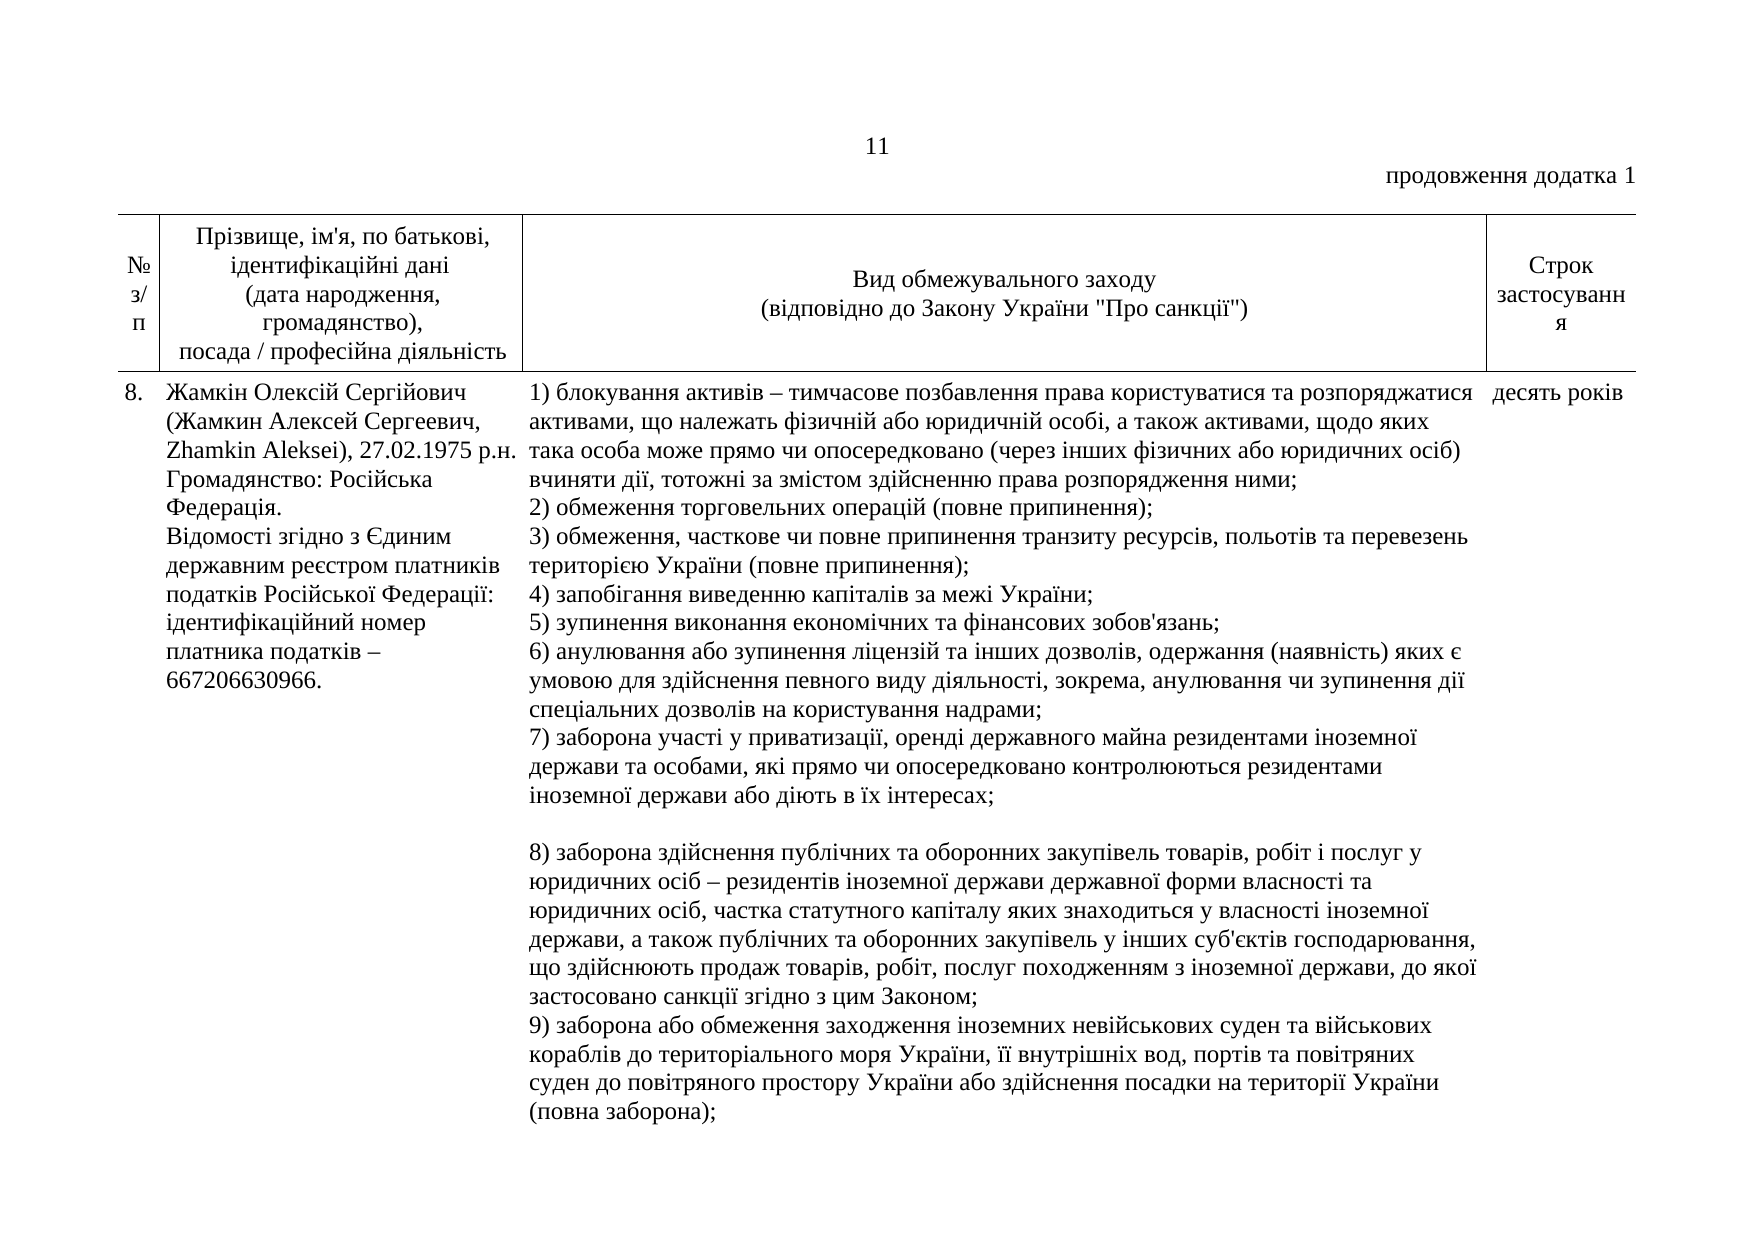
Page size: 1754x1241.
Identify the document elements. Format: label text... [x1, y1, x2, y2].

table_header Прізвище, ім'я, по батькові, ідентифікаційні дані (дата народження, громадянство), посада / професійна діяльність [160, 215, 522, 371]
table_header Строк застосування [1487, 215, 1636, 371]
table_cell 8. [118, 372, 159, 1131]
table_cell десять років [1486, 372, 1636, 1131]
table_header № з/п [118, 215, 159, 371]
table_header Вид обмежувального заходу (відповідно до Закону України "Про санкції") [523, 215, 1486, 371]
